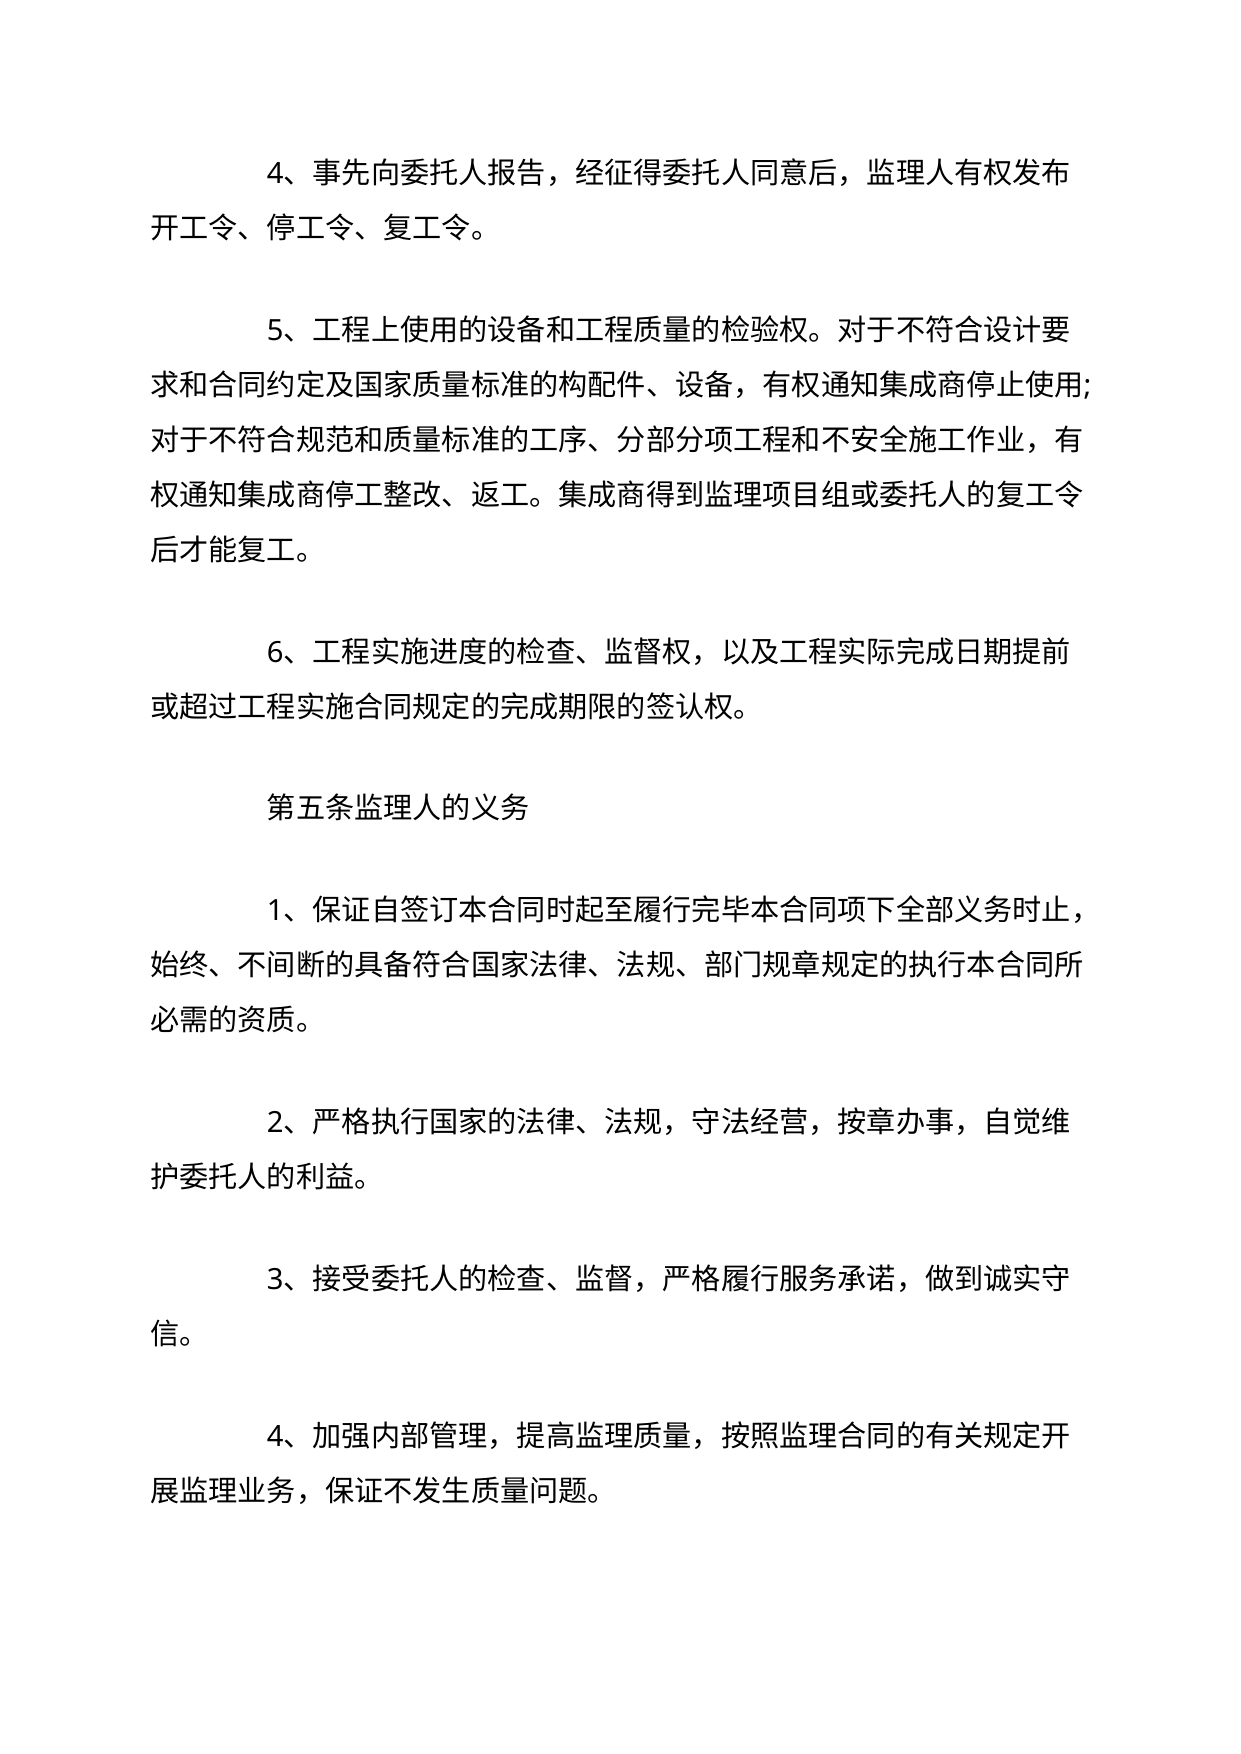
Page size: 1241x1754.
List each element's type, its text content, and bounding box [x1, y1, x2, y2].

text 第五条监理人的义务 [150, 785, 1090, 827]
text 5、工程上使用的设备和工程质量的检验权。对于不符合设计要求和合同约定及国家质量标准的构配件、设备，有权通知集成商停止使用;对于不符合规范和质量标准的工序、分部分项工程和不安全施工作业，有权通知集成商停工整改、返工。集成商得到监理项目组或委托人的复工令后才能复工。 [150, 307, 1090, 569]
text 2、严格执行国家的法律、法规，守法经营，按章办事，自觉维护委托人的利益。 [150, 1098, 1090, 1196]
text 6、工程实施进度的检查、监督权，以及工程实际完成日期提前或超过工程实施合同规定的完成期限的签认权。 [150, 628, 1090, 726]
text 4、加强内部管理，提高监理质量，按照监理合同的有关规定开展监理业务，保证不发生质量问题。 [150, 1412, 1090, 1509]
text 1、保证自签订本合同时起至履行完毕本合同项下全部义务时止，始终、不间断的具备符合国家法律、法规、部门规章规定的执行本合同所必需的资质。 [150, 887, 1090, 1039]
text 4、事先向委托人报告，经征得委托人同意后，监理人有权发布开工令、停工令、复工令。 [150, 150, 1090, 247]
text 3、接受委托人的检查、监督，严格履行服务承诺，做到诚实守信。 [150, 1255, 1090, 1353]
